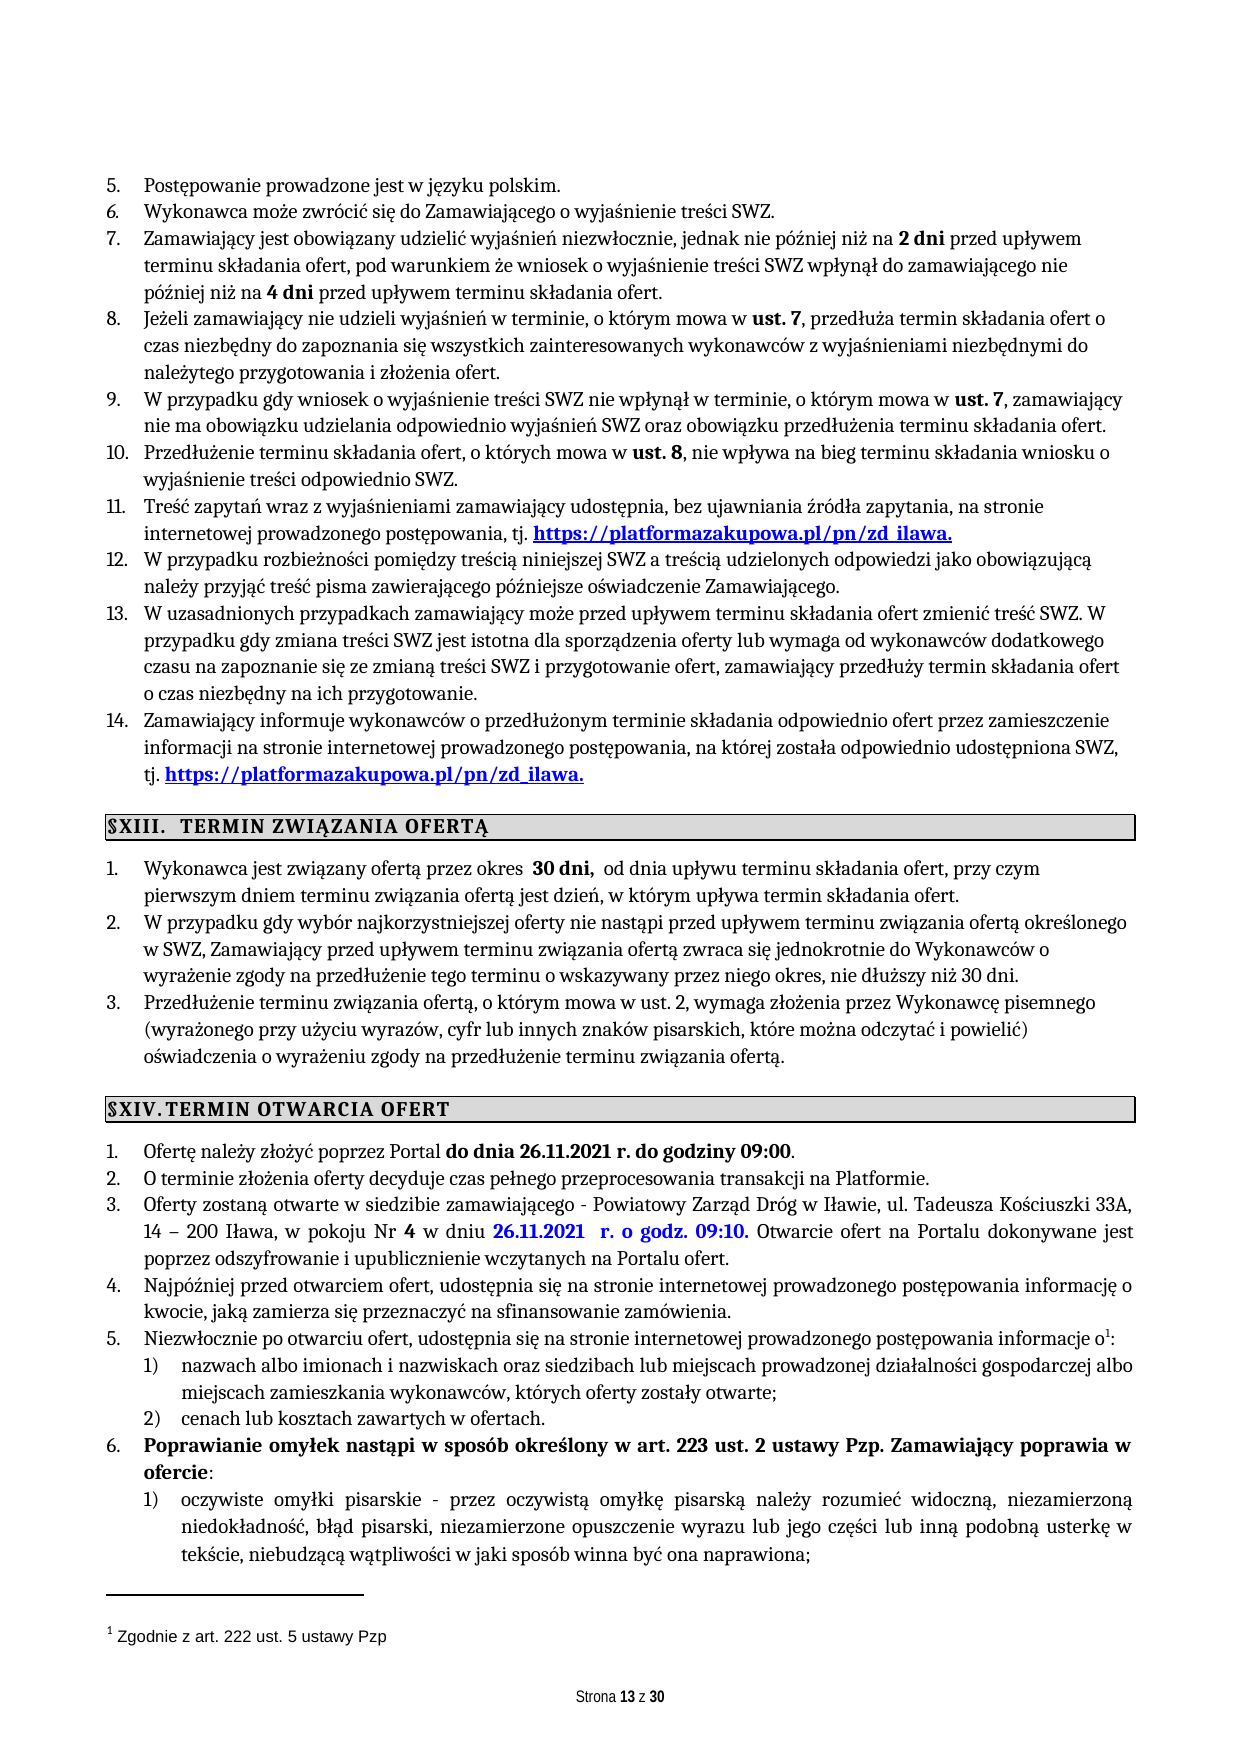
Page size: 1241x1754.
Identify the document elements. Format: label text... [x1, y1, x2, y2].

list W uzasadnionych przypadkach zamawiający może przed upływem terminu składania ofert zmienić treść SWZ. W przypadku gdy zmiana treści SWZ jest istotna dla sporządzenia oferty lub wymaga od wykonawców dodatkowego czasu na zapoznanie się ze zmianą treści SWZ i przygotowanie ofert, zamawiający przedłuży termin składania ofert o czas niezbędny na ich przygotowanie. [106, 602, 1134, 706]
list Jeżeli zamawiający nie udzieli wyjaśnień w terminie, o którym mowa w ust. 7, przedłuża termin składania ofert o czas niezbędny do zapoznania się wszystkich zainteresowanych wykonawców z wyjaśnieniami niezbędnymi do należytego przygotowania i złożenia ofert. [106, 307, 1134, 384]
list cenach lub kosztach zawartych w ofertach. [143, 1407, 1134, 1431]
list O terminie złożenia oferty decyduje czas pełnego przeprocesowania transakcji na Platformie. [106, 1166, 1134, 1190]
list Najpóźniej przed otwarciem ofert, udostępnia się na stronie internetowej prowadzonego postępowania informację o kwocie, jaką zamierza się przeznaczyć na sfinansowanie zamówienia. [106, 1273, 1134, 1324]
list nazwach albo imionach i nazwiskach oraz siedzibach lub miejscach prowadzonej działalności gospodarczej albo miejscach zamieszkania wykonawców, których oferty zostały otwarte; [143, 1353, 1134, 1404]
list Zamawiający informuje wykonawców o przedłużonym terminie składania odpowiednio ofert przez zamieszczenie informacji na stronie internetowej prowadzonego postępowania, na której została odpowiednio udostępniona SWZ, tj. https://platformazakupowa.pl/pn/zd_ilawa. [106, 709, 1134, 786]
list Oferty zostaną otwarte w siedzibie zamawiającego - Powiatowy Zarząd Dróg w Iławie, ul. Tadeusza Kościuszki 33A, 14 – 200 Iława, w pokoju Nr 4 w dniu 26.11.2021 r. o godz. 09:10. Otwarcie ofert na Portalu dokonywane jest poprzez odszyfrowanie i upublicznienie wczytanych na Portalu ofert. [106, 1193, 1134, 1270]
list Niezwłocznie po otwarciu ofert, udostępnia się na stronie internetowej prowadzonego postępowania informacje o: [106, 1327, 1134, 1351]
list Wykonawca jest związany ofertą przez okres 30 dni, od dnia upływu terminu składania ofert, przy czym pierwszym dniem terminu związania ofertą jest dzień, w którym upływa termin składania ofert. [106, 857, 1134, 908]
list Zamawiający jest obowiązany udzielić wyjaśnień niezwłocznie, jednak nie później niż na 2 dni przed upływem terminu składania ofert, pod warunkiem że wniosek o wyjaśnienie treści SWZ wpłynął do zamawiającego nie później niż na 4 dni przed upływem terminu składania ofert. [106, 227, 1134, 304]
list Poprawianie omyłek nastąpi w sposób określony w art. 223 ust. 2 ustawy Pzp. Zamawiający poprawia w ofercie: [106, 1434, 1134, 1484]
list Przedłużenie terminu związania ofertą, o którym mowa w ust. 2, wymaga złożenia przez Wykonawcę pisemnego (wyrażonego przy użyciu wyrazów, cyfr lub innych znaków pisarskich, które można odczytać i powielić) oświadczenia o wyrażeniu zgody na przedłużenie terminu związania ofertą. [106, 991, 1134, 1068]
list W przypadku gdy wniosek o wyjaśnienie treści SWZ nie wpłynął w terminie, o którym mowa w ust. 7, zamawiający nie ma obowiązku udzielania odpowiednio wyjaśnień SWZ oraz obowiązku przedłużenia terminu składania ofert. [106, 387, 1134, 438]
list Postępowanie prowadzone jest w języku polskim. [106, 173, 1134, 197]
list W przypadku gdy wybór najkorzystniejszej oferty nie nastąpi przed upływem terminu związania ofertą określonego w SWZ, Zamawiający przed upływem terminu związania ofertą zwraca się jednokrotnie do Wykonawców o wyrażenie zgody na przedłużenie tego terminu o wskazywany przez niego okres, nie dłuższy niż 30 dni. [106, 911, 1134, 988]
subtitle Termin związania ofertą [106, 815, 1134, 839]
list Wykonawca może zwrócić się do Zamawiającego o wyjaśnienie treści SWZ. [106, 200, 1134, 224]
list Ofertę należy złożyć poprzez Portal do dnia 26.11.2021 r. do godziny 09:00. [106, 1139, 1134, 1163]
list W przypadku rozbieżności pomiędzy treścią niniejszej SWZ a treścią udzielonych odpowiedzi jako obowiązującą należy przyjąć treść pisma zawierającego późniejsze oświadczenie Zamawiającego. [106, 548, 1134, 599]
list Przedłużenie terminu składania ofert, o których mowa w ust. 8, nie wpływa na bieg terminu składania wniosku o wyjaśnienie treści odpowiednio SWZ. [106, 441, 1134, 492]
list oczywiste omyłki pisarskie - przez oczywistą omyłkę pisarską należy rozumieć widoczną, niezamierzoną niedokładność, błąd pisarski, niezamierzone opuszczenie wyrazu lub jego części lub inną podobną usterkę w tekście, niebudzącą wątpliwości w jaki sposób winna być ona naprawiona; [143, 1487, 1134, 1566]
subtitle Termin otwarcia ofert [106, 1097, 1134, 1121]
list Treść zapytań wraz z wyjaśnieniami zamawiający udostępnia, bez ujawniania źródła zapytania, na stronie internetowej prowadzonego postępowania, tj. https://platformazakupowa.pl/pn/zd_ilawa. [106, 494, 1134, 545]
